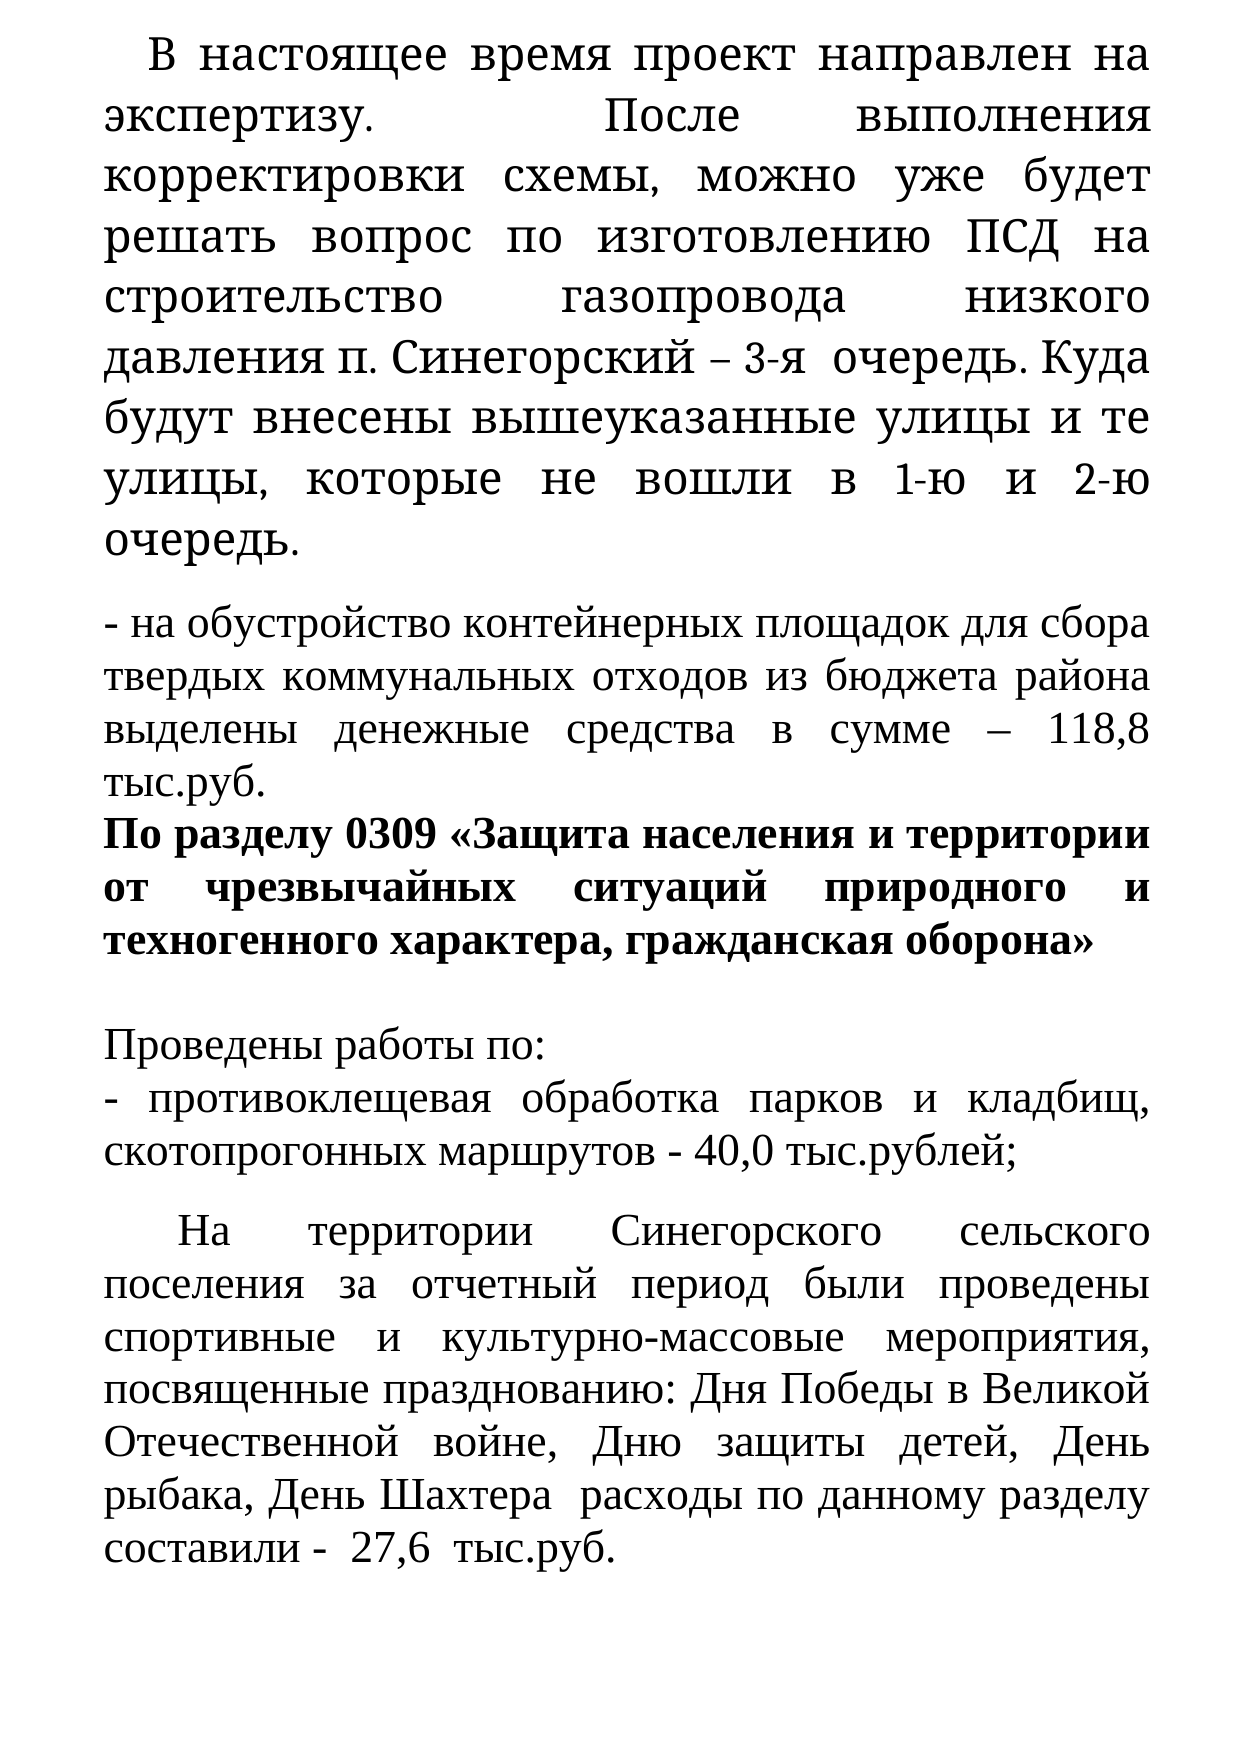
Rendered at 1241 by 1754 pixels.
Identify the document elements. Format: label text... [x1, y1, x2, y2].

text На территории Синегорского сельского поселения за отчетный период были проведены спортивные и культурно-массовые мероприятия, посвященные празднованию: Дня Победы в Великой Отечественной войне, Дню защиты детей, День рыбака, День Шахтера расходы по данному разделу составили - 27,6 тыс.руб. [103, 1203, 1152, 1572]
text Проведены работы по: [103, 1017, 1152, 1069]
text - на обустройство контейнерных площадок для сбора твердых коммунальных отходов из бюджета района выделены денежные средства в сумме – 118,8 тыс.руб. [103, 595, 1152, 806]
text - противоклещевая обработка парков и кладбищ, скотопрогонных маршрутов - 40,0 тыс.рублей; [103, 1069, 1152, 1175]
text По разделу 0309 «Защита населения и территории от чрезвычайных ситуаций природного и техногенного характера, гражданская оборона» [103, 806, 1152, 964]
text В настоящее время проект направлен на экспертизу. После выполнения корректировки схемы, можно уже будет решать вопрос по изготовлению ПСД на строительство газопровода низкого давления п. Синегорский – 3-я очередь. Куда будут внесены вышеуказанные улицы и те улицы, которые не вошли в 1-ю и 2-ю очередь. [103, 29, 1152, 566]
